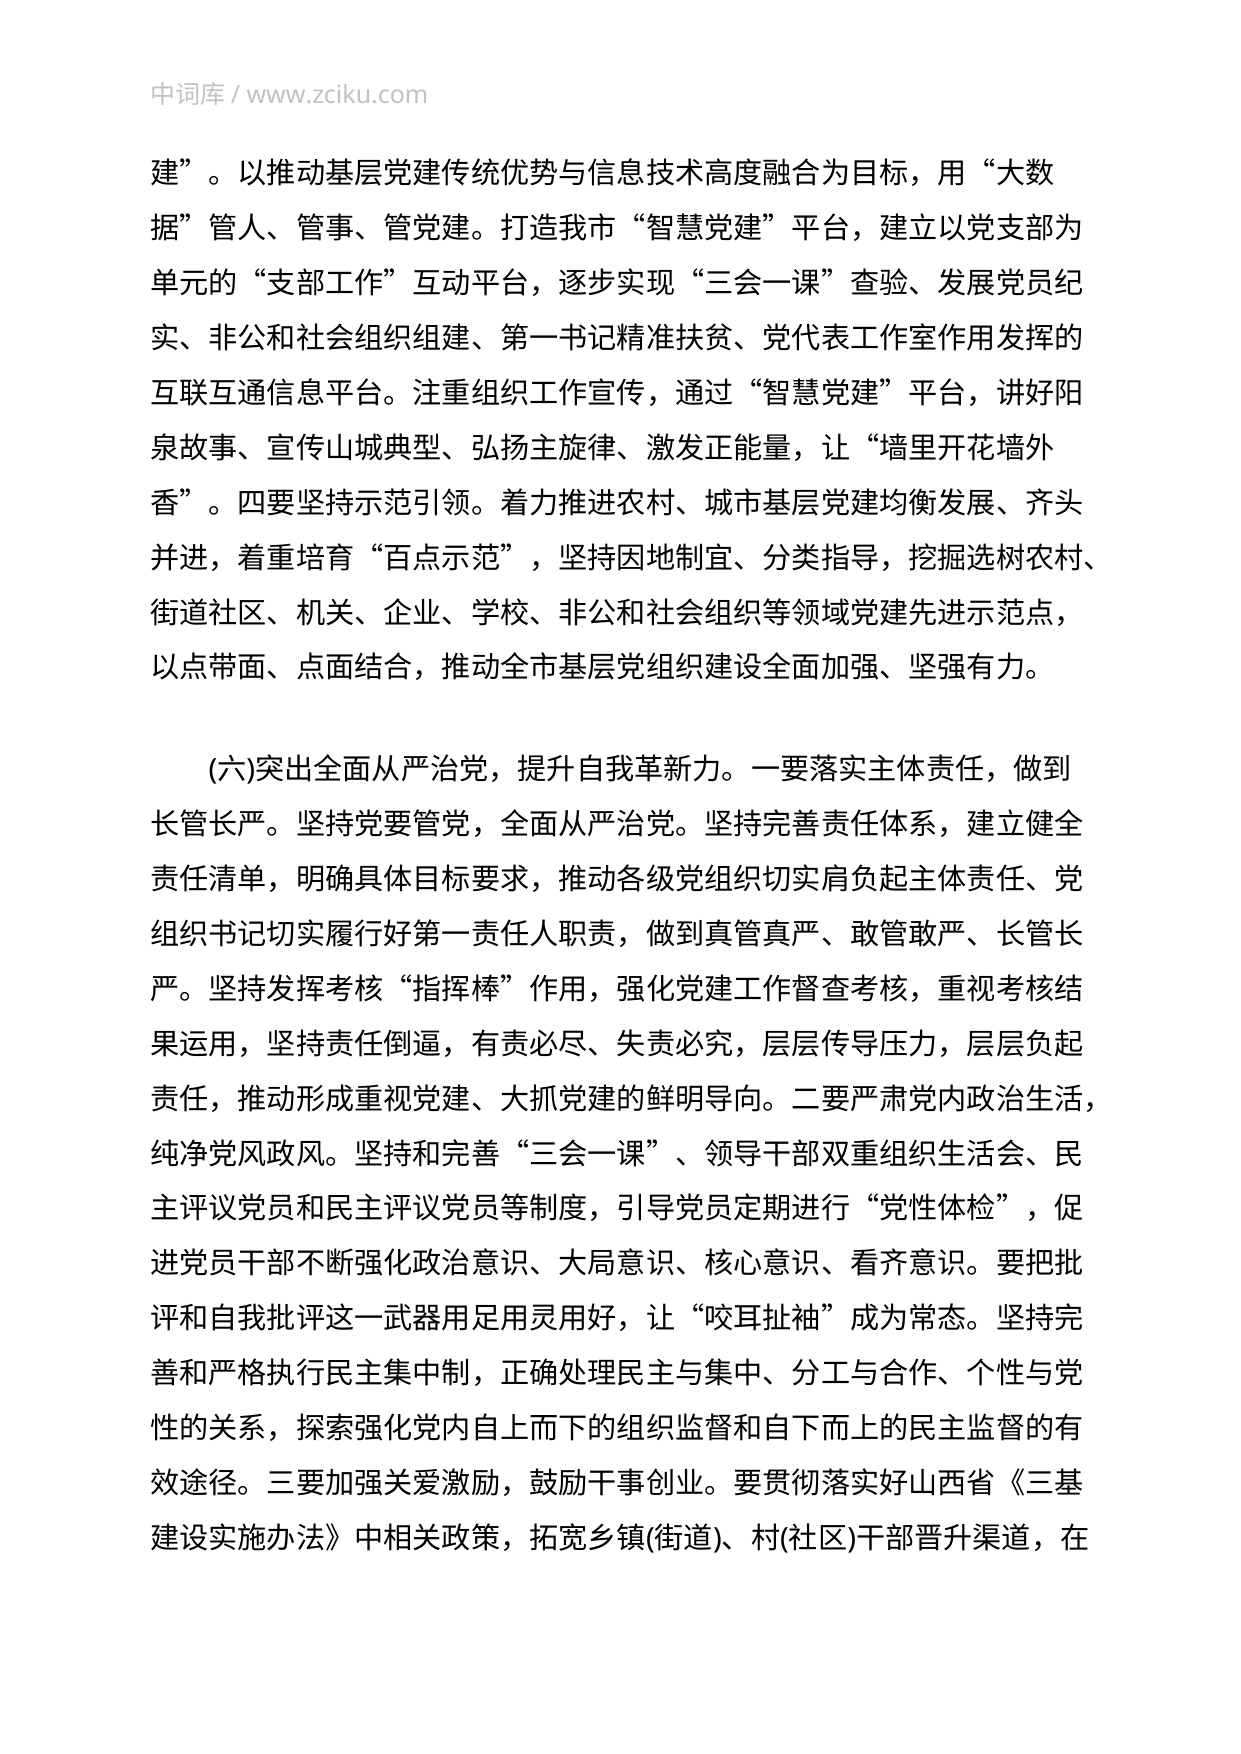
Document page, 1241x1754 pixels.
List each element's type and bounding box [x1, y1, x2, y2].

text [150, 746, 1090, 1557]
text [150, 150, 1090, 686]
